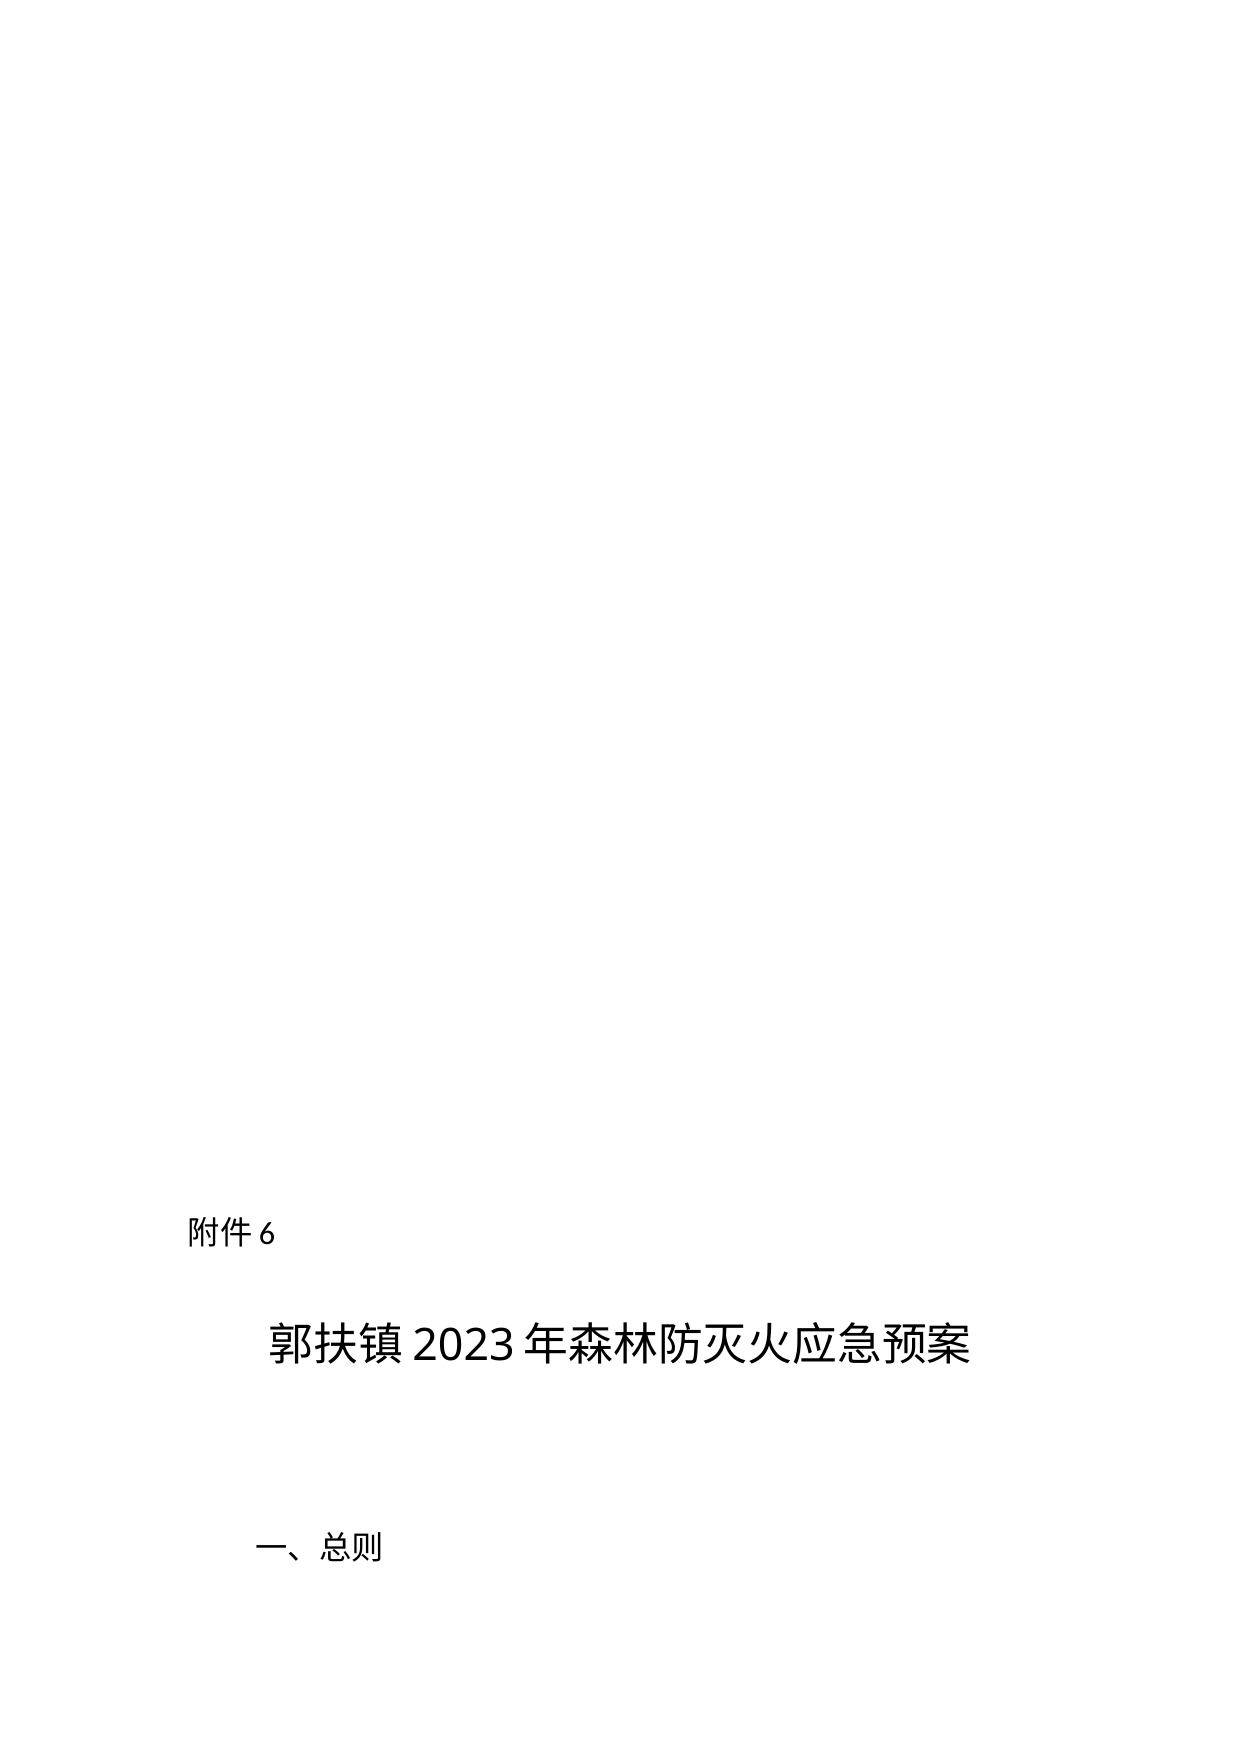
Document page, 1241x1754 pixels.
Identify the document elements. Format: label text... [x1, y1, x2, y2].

text 附件6 [187, 1198, 1053, 1263]
text 一、总则 [187, 1513, 1053, 1578]
text 郭扶镇2023年森林防灭火应急预案 [187, 1292, 1053, 1389]
